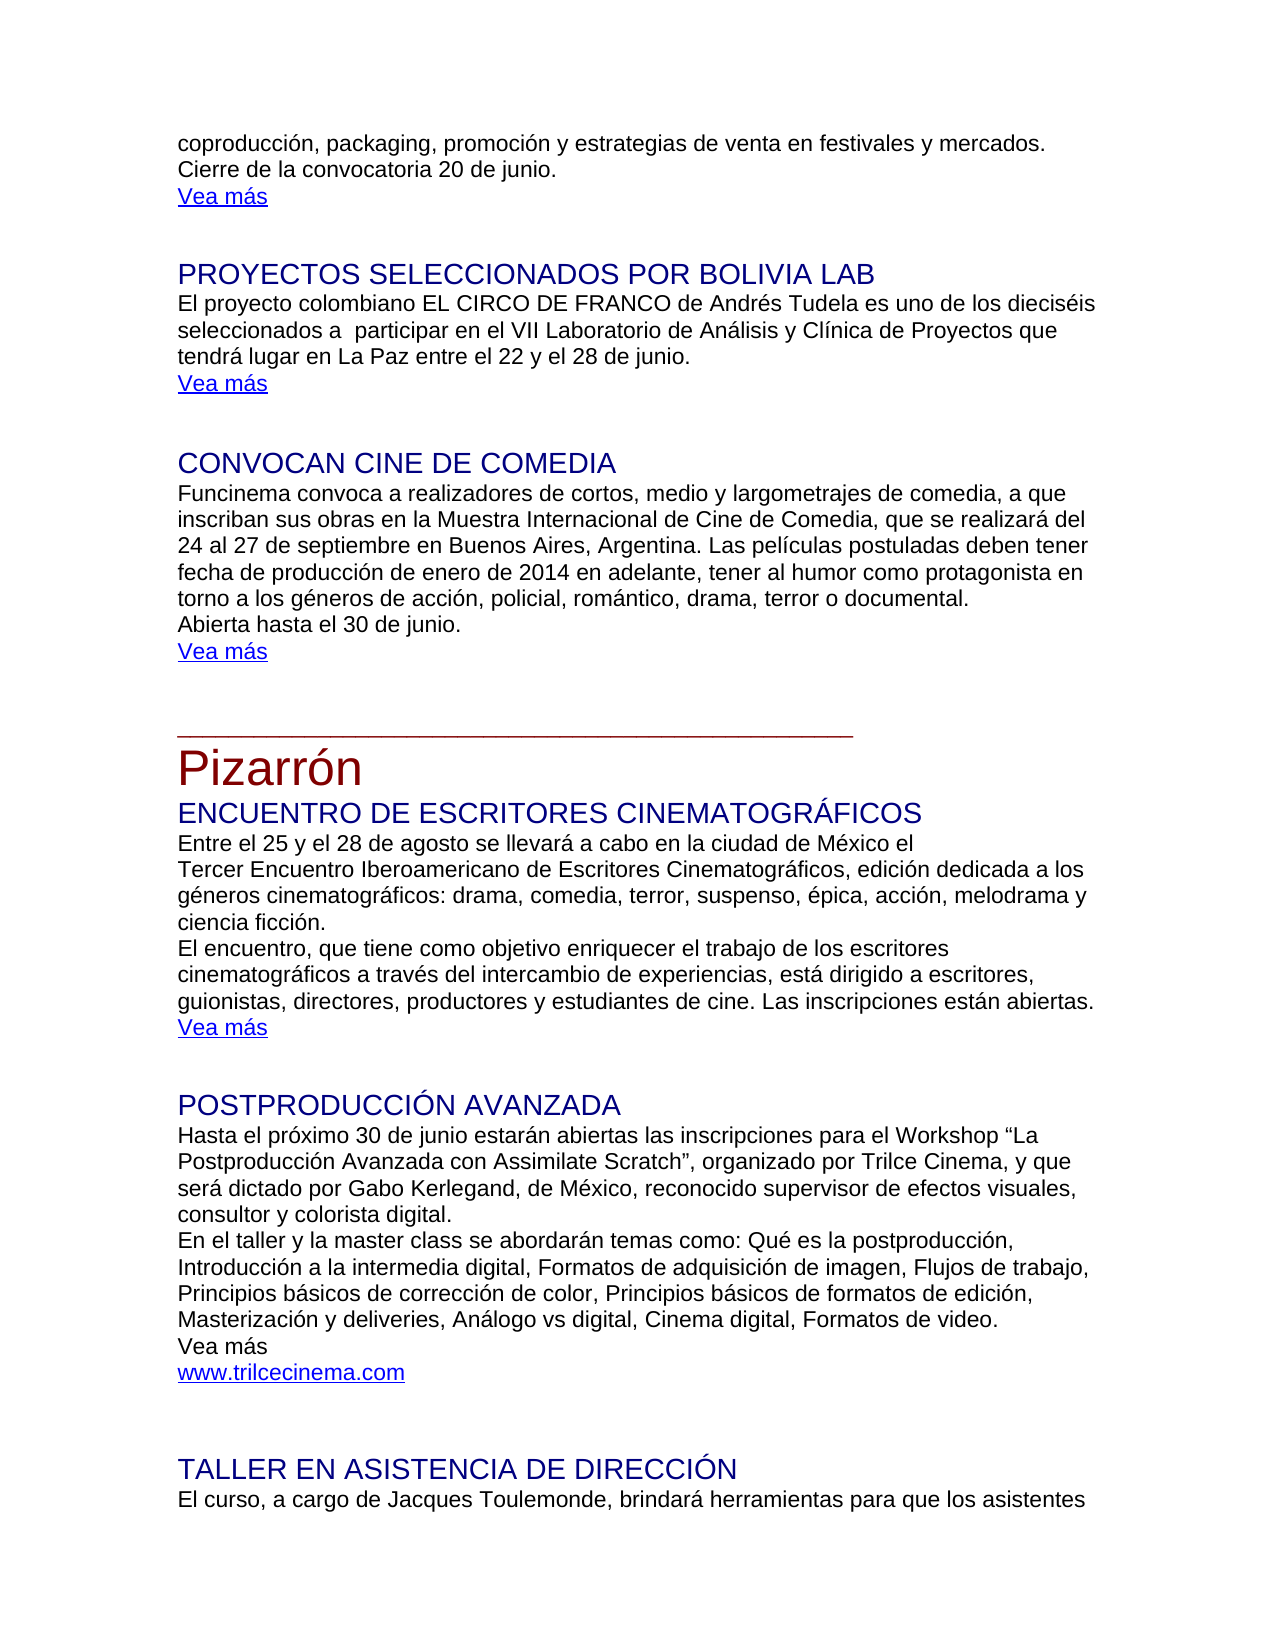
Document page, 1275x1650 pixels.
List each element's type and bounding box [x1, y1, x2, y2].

text [177, 130, 1098, 1512]
